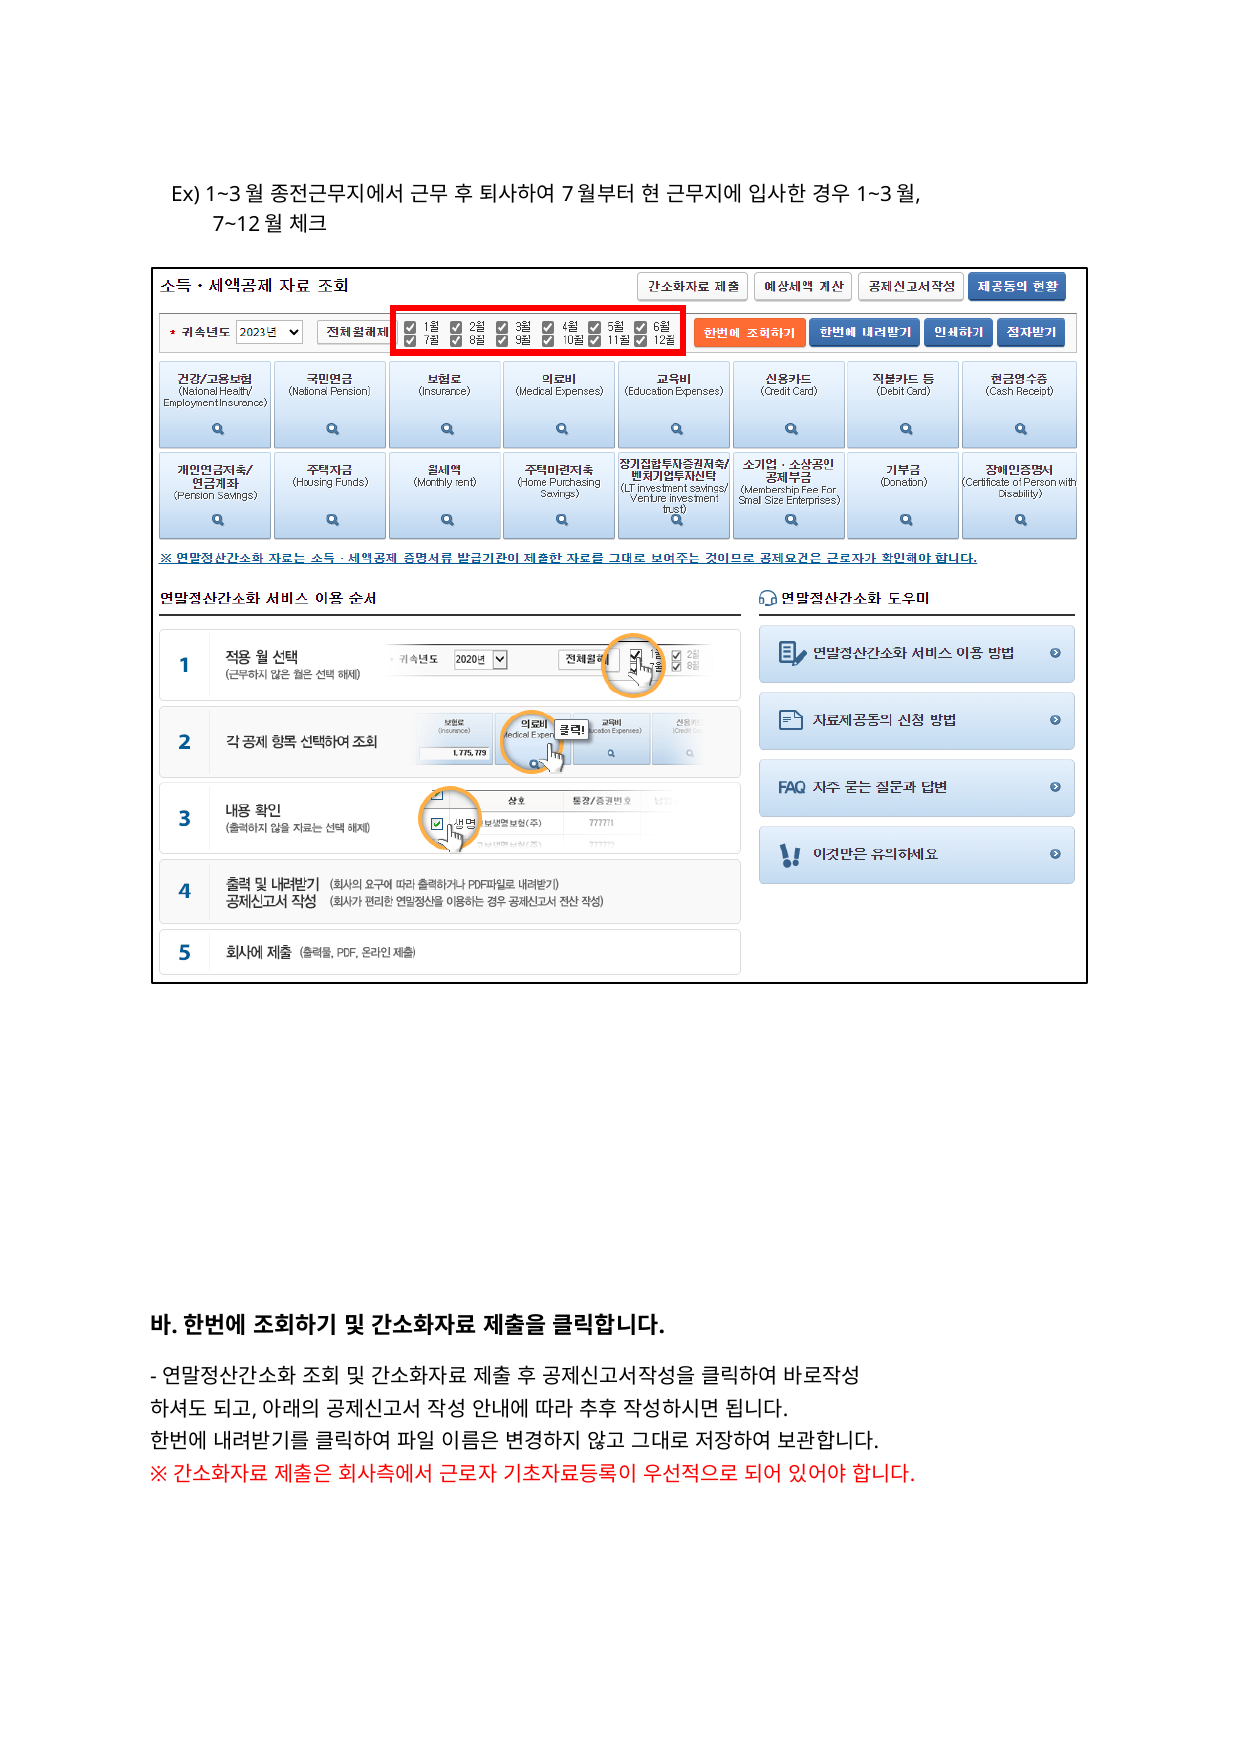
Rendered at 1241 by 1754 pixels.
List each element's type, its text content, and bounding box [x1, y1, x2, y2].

text Ex) 1~3월 종전근무지에서 근무 후 퇴사하여 7월부터 현 근무지에 입사한 경우 1~3월, [150, 177, 1090, 207]
text ※ 간소화자료 제출은 회사측에서 근로자 기초자료등록이 우선적으로 되어 있어야 합니다. [150, 1457, 1090, 1487]
text 하셔도 되고, 아래의 공제신고서 작성 안내에 따라 추후 작성하시면 됩니다. [150, 1392, 1090, 1422]
text - 연말정산간소화 조회 및 간소화자료 제출 후 공제신고서작성을 클릭하여 바로작성 [150, 1359, 1090, 1389]
text 7~12월 체크 [150, 207, 1090, 238]
text 바. 한번에 조회하기 및 간소화자료 제출을 클릭합니다. [150, 1306, 1090, 1340]
picture [153, 269, 1086, 982]
text 한번에 내려받기를 클릭하여 파일 이름은 변경하지 않고 그대로 저장하여 보관합니다. [150, 1424, 1090, 1455]
